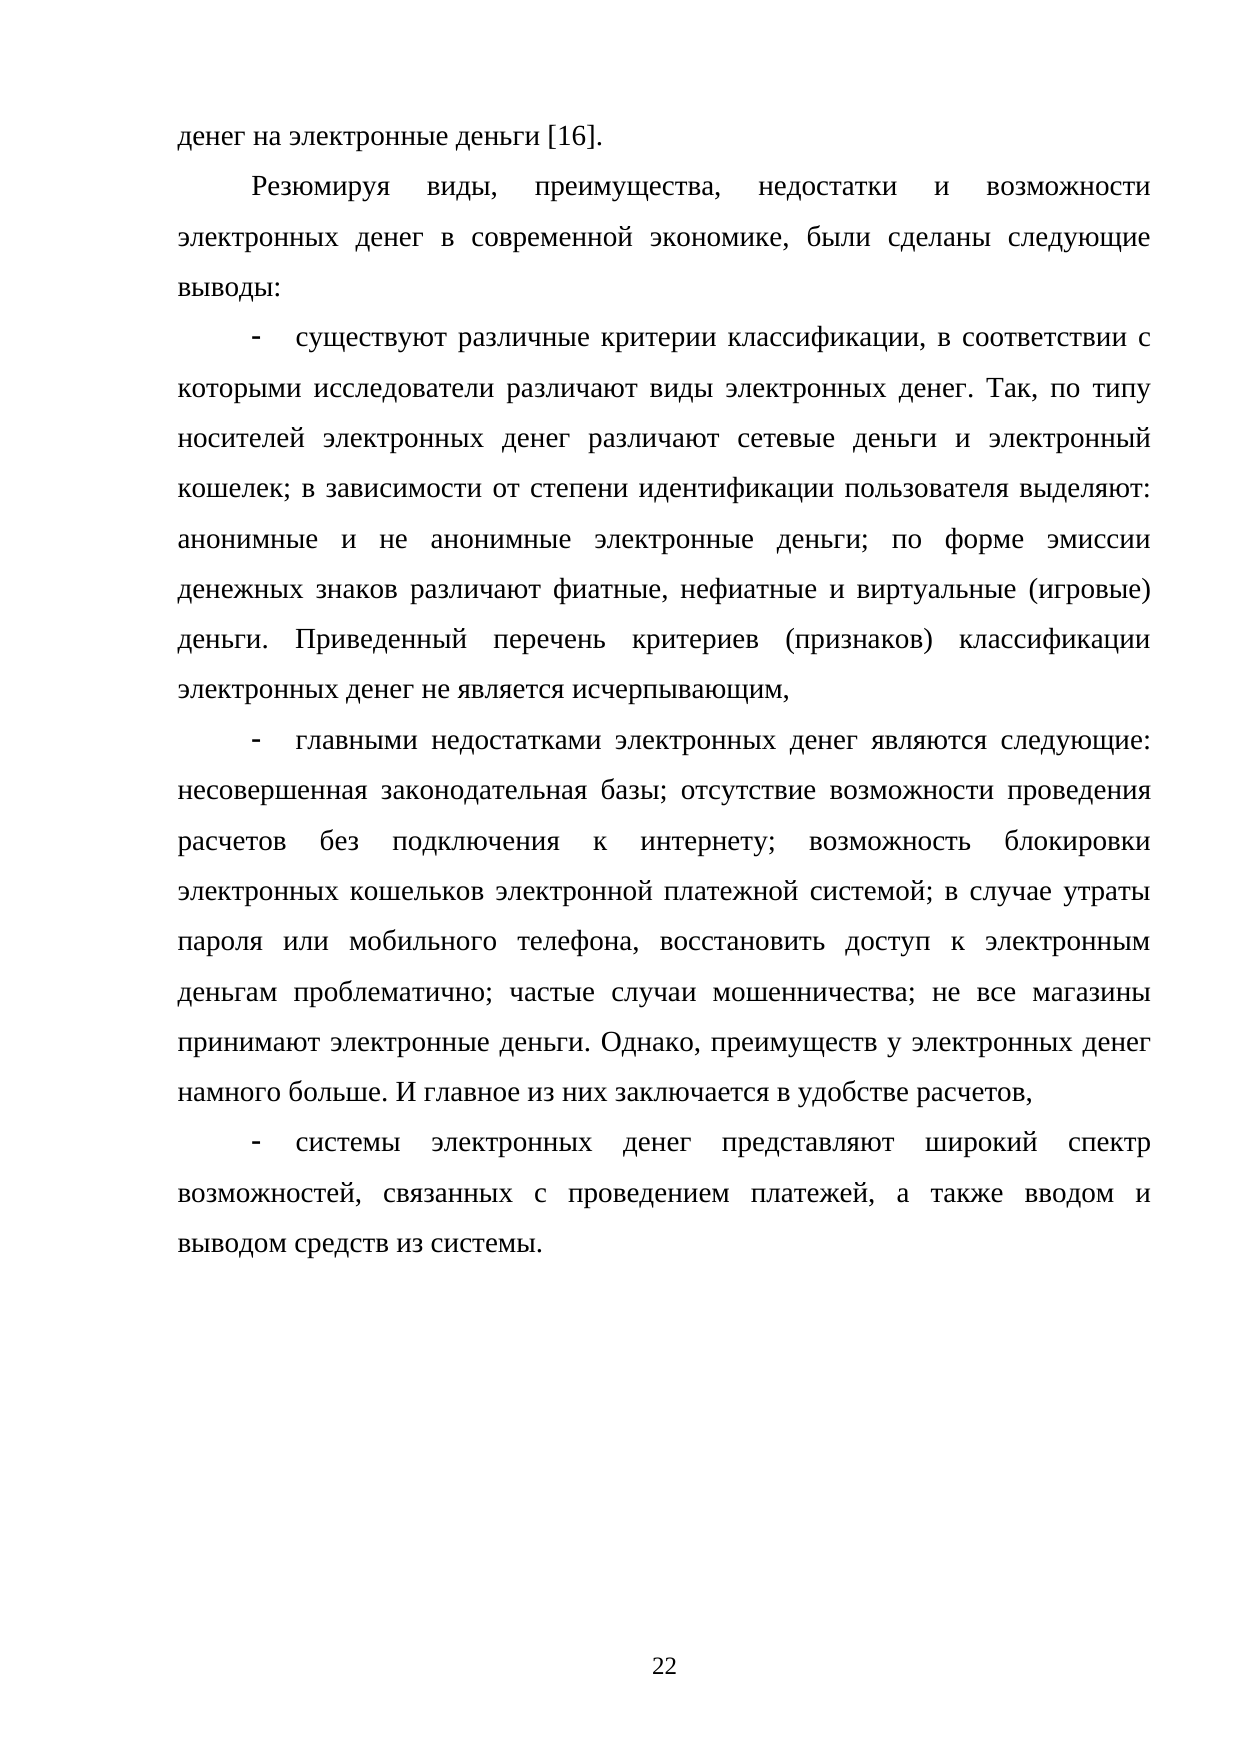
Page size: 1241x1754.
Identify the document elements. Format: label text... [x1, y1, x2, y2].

list главными недостатками электронных денег являются следующие: несовершенная законодательная базы; отсутствие возможности проведения расчетов без подключения к интернету; возможность блокировки электронных кошельков электронной платежной системой; в случае утраты пароля или мобильного телефона, восстановить доступ к электронным деньгам проблематично; частые случаи мошенничества; не все магазины принимают электронные деньги. Однако, преимуществ у электронных денег намного больше. И главное из них заключается в удобстве расчетов, [177, 722, 1152, 1108]
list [177, 118, 1152, 152]
list системы электронных денег представляют широкий спектр возможностей, связанных с проведением платежей, а также вводом и выводом средств из системы. [177, 1124, 1152, 1259]
list существуют различные критерии классификации, в соответствии с которыми исследователи различают виды электронных денег. Так, по типу носителей электронных денег различают сетевые деньги и электронный кошелек; в зависимости от степени идентификации пользователя выделяют: анонимные и не анонимные электронные деньги; по форме эмиссии денежных знаков различают фиатные, нефиатные и виртуальные (игровые) деньги. Приведенный перечень критериев (признаков) классификации электронных денег не является исчерпывающим, [177, 319, 1152, 705]
list Резюмируя виды, преимущества, недостатки и возможности электронных денег в современной экономике, были сделаны следующие выводы: [177, 168, 1152, 303]
